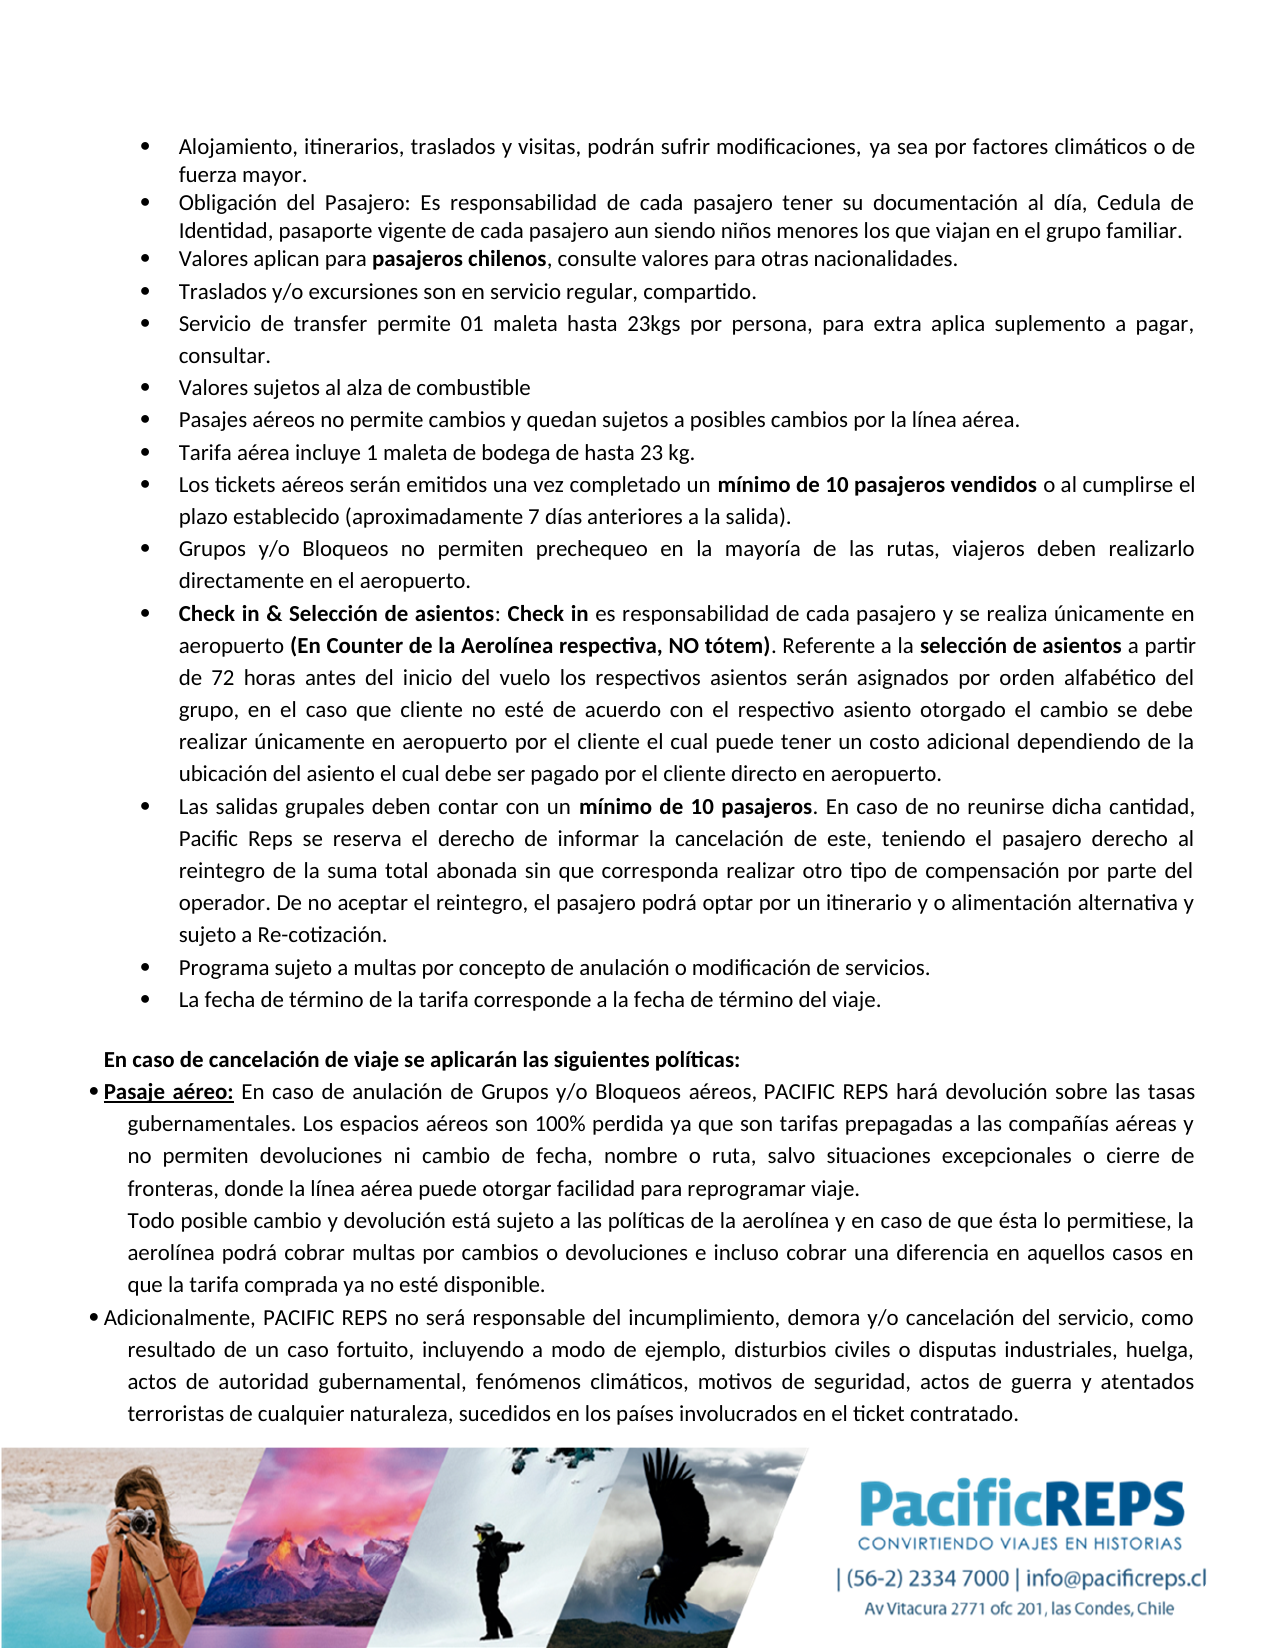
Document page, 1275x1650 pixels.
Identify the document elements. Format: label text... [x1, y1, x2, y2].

list Alojamiento, itinerarios, traslados y visitas, podrán sufrir modificaciones, ya sea por factores climáticos o de fuerza mayor. [141, 132, 1196, 188]
list Tarifa aérea incluye 1 maleta de bodega de hasta 23 kg. [141, 438, 1196, 466]
list Traslados y/o excursiones son en servicio regular, compartido. [141, 277, 1196, 305]
list Programa sujeto a multas por concepto de anulación o modificación de servicios. [141, 953, 1196, 981]
list Las salidas grupales deben contar con un mínimo de 10 pasajeros. En caso de no reunirse dicha cantidad, Pacific Reps se reserva el derecho de informar la cancelación de este, teniendo el pasajero derecho al reintegro de la suma total abonada sin que corresponda realizar otro tipo de compensación por parte del operador. De no aceptar el reintegro, el pasajero podrá optar por un itinerario y o alimentación alternativa y sujeto a Re-cotización. [141, 792, 1196, 948]
text Todo posible cambio y devolución está sujeto a las políticas de la aerolínea y en caso de que ésta lo permitiese, la aerolínea podrá cobrar multas por cambios o devoluciones e incluso cobrar una diferencia en aquellos casos en que la tarifa comprada ya no esté disponible. [127, 1206, 1196, 1298]
list Valores aplican para pasajeros chilenos, consulte valores para otras nacionalidades. [141, 244, 1196, 273]
list Check in & Selección de asientos: Check in es responsabilidad de cada pasajero y se realiza únicamente en aeropuerto (En Counter de la Aerolínea respectiva, NO tótem). Referente a la selección de asientos a partir de 72 horas antes del inicio del vuelo los respectivos asientos serán asignados por orden alfabético del grupo, en el caso que cliente no esté de acuerdo con el respectivo asiento otorgado el cambio se debe realizar únicamente en aeropuerto por el cliente el cual puede tener un costo adicional dependiendo de la ubicación del asiento el cual debe ser pagado por el cliente directo en aeropuerto. [141, 599, 1196, 788]
text En caso de cancelación de viaje se aplicarán las siguientes políticas: [103, 1045, 1196, 1073]
list Pasajes aéreos no permite cambios y quedan sujetos a posibles cambios por la línea aérea. [141, 406, 1196, 433]
picture [0, 1447, 1212, 1648]
list Obligación del Pasajero: Es responsabilidad de cada pasajero tener su documentación al día, Cedula de Identidad, pasaporte vigente de cada pasajero aun siendo niños menores los que viajan en el grupo familiar. [141, 188, 1196, 244]
list Los tickets aéreos serán emitidos una vez completado un mínimo de 10 pasajeros vendidos o al cumplirse el plazo establecido (aproximadamente 7 días anteriores a la salida). [141, 470, 1196, 530]
list La fecha de término de la tarifa corresponde a la fecha de término del viaje. [141, 985, 1137, 1013]
list Adicionalmente, PACIFIC REPS no será responsable del incumplimiento, demora y/o cancelación del servicio, como resultado de un caso fortuito, incluyendo a modo de ejemplo, disturbios civiles o disputas industriales, huelga, actos de autoridad gubernamental, fenómenos climáticos, motivos de seguridad, actos de guerra y atentados terroristas de cualquier naturaleza, sucedidos en los países involucrados en el ticket contratado. [90, 1303, 1196, 1427]
list Servicio de transfer permite 01 maleta hasta 23kgs por persona, para extra aplica suplemento a pagar, consultar. [141, 309, 1196, 369]
list Pasaje aéreo: En caso de anulación de Grupos y/o Bloqueos aéreos, PACIFIC REPS hará devolución sobre las tasas gubernamentales. Los espacios aéreos son 100% perdida ya que son tarifas prepagadas a las compañías aéreas y no permiten devoluciones ni cambio de fecha, nombre o ruta, salvo situaciones excepcionales o cierre de fronteras, donde la línea aérea puede otorgar facilidad para reprogramar viaje. [90, 1077, 1196, 1202]
list Grupos y/o Bloqueos no permiten prechequeo en la mayoría de las rutas, viajeros deben realizarlo directamente en el aeropuerto. [141, 534, 1196, 594]
list Valores sujetos al alza de combustible [141, 373, 1196, 401]
